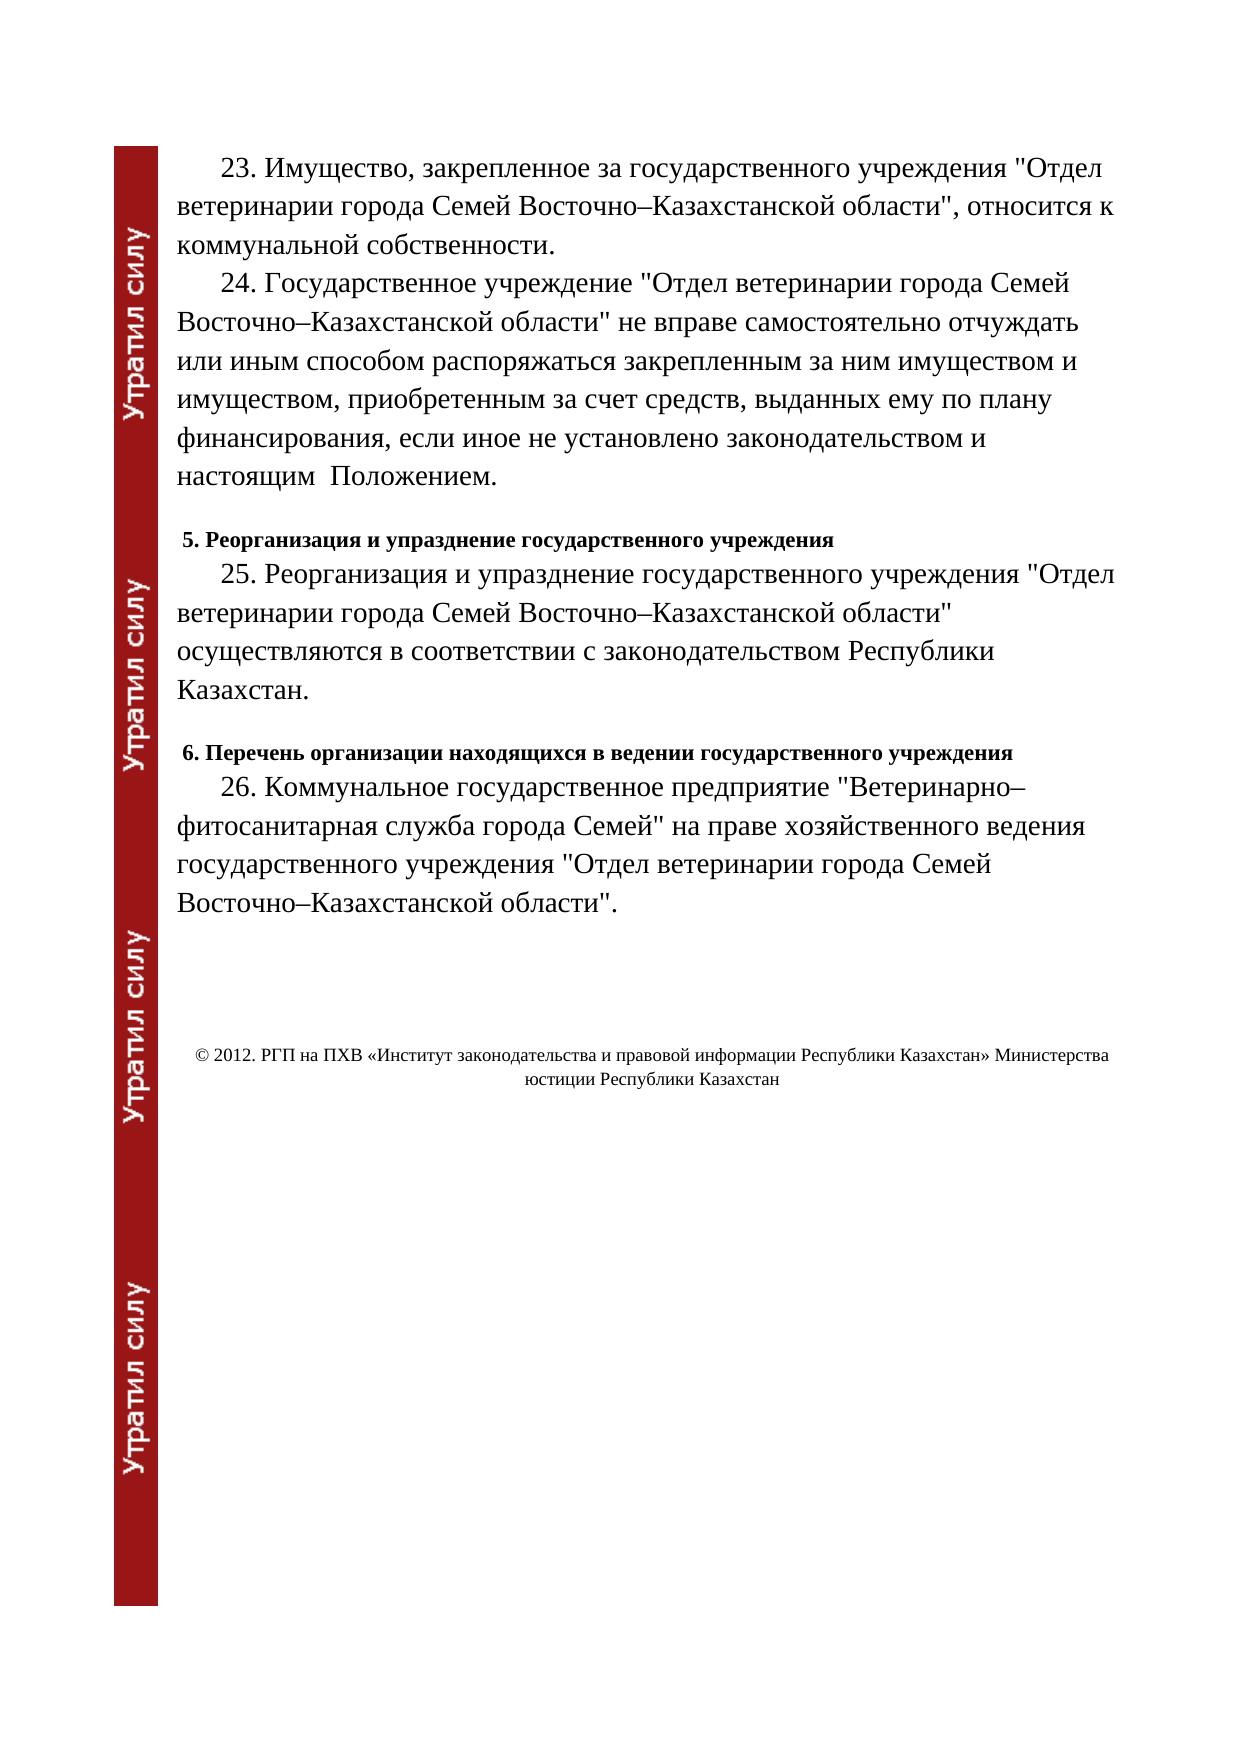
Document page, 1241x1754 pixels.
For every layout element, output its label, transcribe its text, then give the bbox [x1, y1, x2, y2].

text 6. Перечень организации находящихся в ведении государственного учреждения [112, 739, 1128, 766]
picture [114, 146, 158, 150]
text 5. Реорганизация и упразднение государственного учреждения [112, 526, 1128, 552]
picture [114, 552, 158, 556]
picture [114, 949, 158, 1043]
picture [114, 522, 158, 526]
text 25. Реорганизация и упразднение государственного учреждения "Отдел ветеринарии города Семей Восточно–Казахстанской области" осуществляются в соответствии с законодательством Республики Казахстан. [112, 556, 1128, 736]
text 26. Коммунальное государственное предприятие "Ветеринарно–фитосанитарная служба города Семей" на праве хозяйственного ведения государственного учреждения "Отдел ветеринарии города Семей Восточно–Казахстанской области". [112, 769, 1128, 949]
picture [114, 1090, 158, 1606]
text © 2012. РГП на ПХВ «Институт законодательства и правовой информации Республики Казахстан» Министерства юстиции Республики Казахстан [112, 1043, 1128, 1090]
